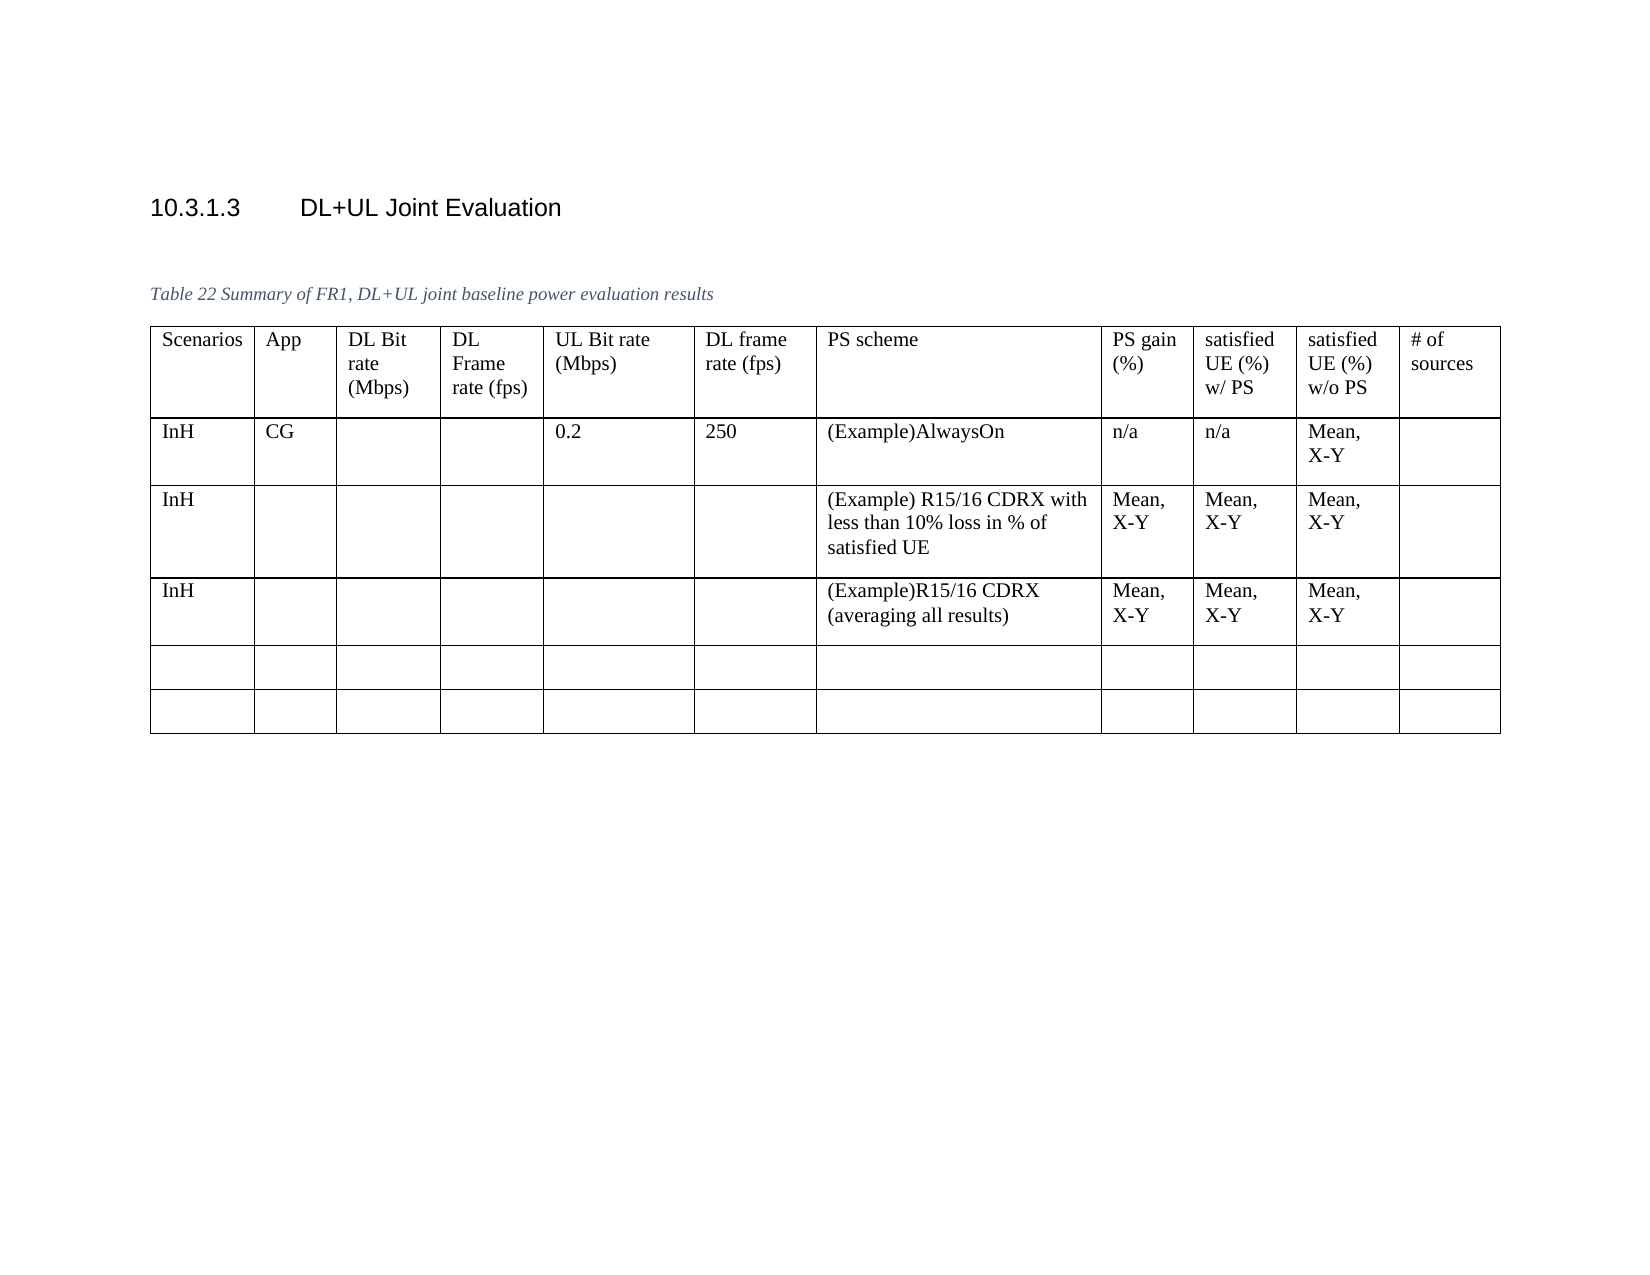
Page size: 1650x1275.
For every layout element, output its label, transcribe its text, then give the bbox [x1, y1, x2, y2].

table_header DL frame rate (fps) [695, 327, 816, 417]
table_header # of sources [1400, 327, 1500, 417]
table_cell [817, 646, 1101, 689]
table_cell [151, 690, 254, 733]
table_cell [441, 579, 543, 645]
table_cell [441, 419, 543, 485]
table_cell [1102, 690, 1193, 733]
table_cell [1194, 690, 1296, 733]
table_cell [1194, 646, 1296, 689]
table_cell [1297, 690, 1399, 733]
table_cell [817, 690, 1101, 733]
table_cell [441, 646, 543, 689]
table_cell 250 [695, 419, 816, 485]
table_cell [337, 646, 440, 689]
table_cell [441, 690, 543, 733]
table_cell [695, 486, 816, 577]
table_cell [1102, 646, 1193, 689]
table_cell [337, 486, 440, 577]
table_header DL Frame rate (fps) [441, 327, 543, 417]
table_cell [337, 419, 440, 485]
table_cell 0.2 [544, 419, 694, 485]
table_cell CG [255, 419, 336, 485]
table_cell [544, 486, 694, 577]
table_cell [255, 486, 336, 577]
table_cell [1400, 646, 1500, 689]
table_cell InH [151, 419, 254, 485]
table_cell InH [151, 579, 254, 645]
table_header App [255, 327, 336, 417]
table_cell Mean, X-Y [1297, 486, 1399, 577]
table_cell [1400, 486, 1500, 577]
table_cell [337, 690, 440, 733]
table_cell [441, 486, 543, 577]
table_header DL Bit rate (Mbps) [337, 327, 440, 417]
table_cell [695, 646, 816, 689]
table_cell [695, 690, 816, 733]
table_cell [255, 646, 336, 689]
table_cell [1400, 419, 1500, 485]
table_cell [255, 690, 336, 733]
table_header UL Bit rate (Mbps) [544, 327, 694, 417]
subtitle DL+UL Joint Evaluation [150, 193, 1500, 222]
table_cell n/a [1194, 419, 1296, 485]
table_cell (Example)R15/16 CDRX (averaging all results) [817, 579, 1101, 645]
table_header PS gain (%) [1102, 327, 1193, 417]
table_cell (Example) R15/16 CDRX with less than 10% loss in % of satisfied UE [817, 486, 1101, 577]
table_header satisfied UE (%) w/ PS [1194, 327, 1296, 417]
table_header Scenarios [151, 327, 254, 417]
table_cell n/a [1102, 419, 1193, 485]
table_cell Mean, X-Y [1194, 486, 1296, 577]
table_cell Mean, X-Y [1102, 486, 1193, 577]
table_cell Mean, X-Y [1297, 579, 1399, 645]
table_cell [544, 579, 694, 645]
table_header satisfied UE (%) w/o PS [1297, 327, 1399, 417]
table_cell [544, 690, 694, 733]
table_header PS scheme [817, 327, 1101, 417]
table_cell [544, 646, 694, 689]
table_cell Mean, X-Y [1297, 419, 1399, 485]
table_cell [695, 579, 816, 645]
table_cell Mean, X-Y [1102, 579, 1193, 645]
table_cell [1400, 579, 1500, 645]
table_cell [151, 646, 254, 689]
table_cell [337, 579, 440, 645]
table_cell [255, 579, 336, 645]
table_cell [1400, 690, 1500, 733]
table_cell Mean, X-Y [1194, 579, 1296, 645]
table_cell (Example)AlwaysOn [817, 419, 1101, 485]
table_cell InH [151, 486, 254, 577]
table_cell [1297, 646, 1399, 689]
